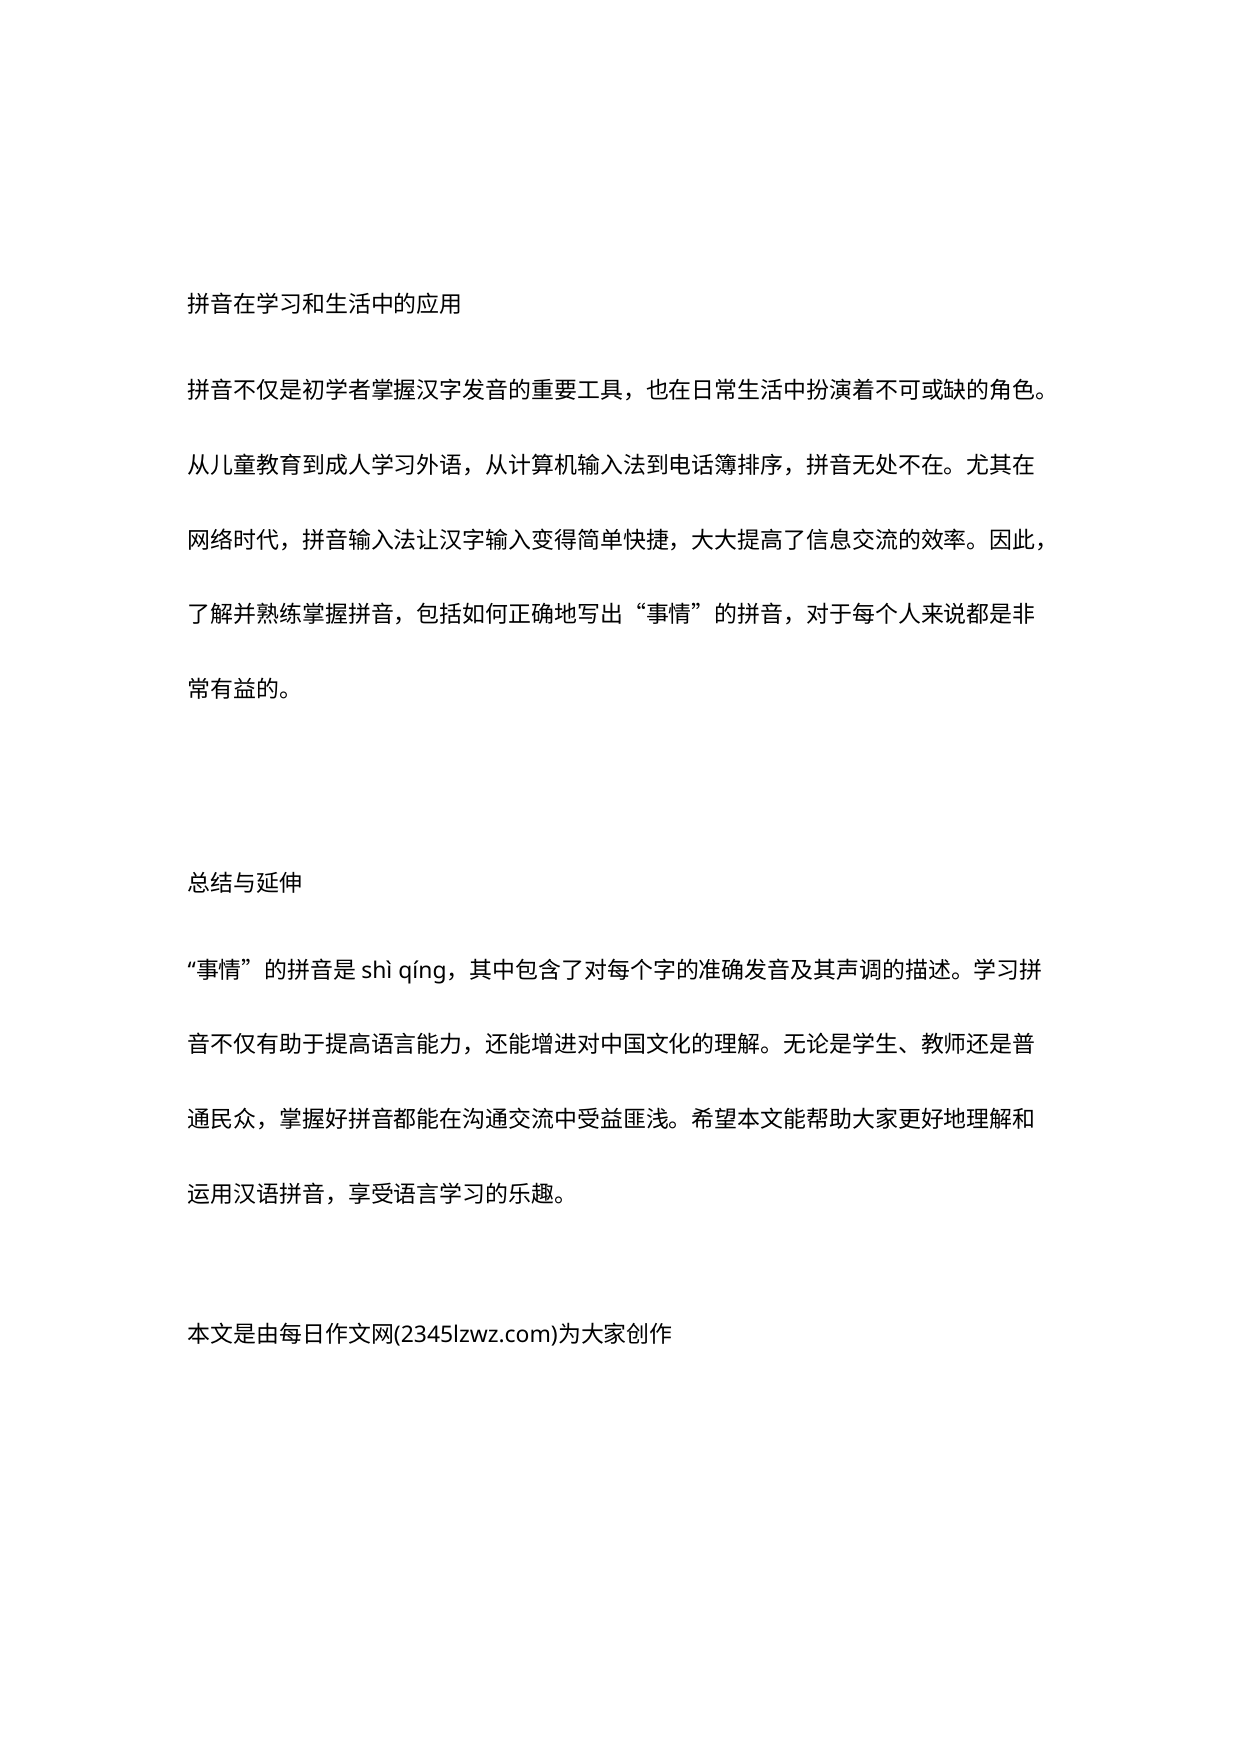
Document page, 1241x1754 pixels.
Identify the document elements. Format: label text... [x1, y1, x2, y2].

text 拼音在学习和生活中的应用 [187, 270, 1053, 335]
text 拼音不仅是初学者掌握汉字发音的重要工具，也在日常生活中扮演着不可或缺的角色。从儿童教育到成人学习外语，从计算机输入法到电话簿排序，拼音无处不在。尤其在网络时代，拼音输入法让汉字输入变得简单快捷，大大提高了信息交流的效率。因此，了解并熟练掌握拼音，包括如何正确地写出“事情”的拼音，对于每个人来说都是非常有益的。 [187, 356, 1053, 720]
text “事情”的拼音是 shì qíng，其中包含了对每个字的准确发音及其声调的描述。学习拼音不仅有助于提高语言能力，还能增进对中国文化的理解。无论是学生、教师还是普通民众，掌握好拼音都能在沟通交流中受益匪浅。希望本文能帮助大家更好地理解和运用汉语拼音，享受语言学习的乐趣。 [187, 936, 1053, 1225]
text 总结与延伸 [187, 849, 1053, 914]
text 本文是由每日作文网(2345lzwz.com)为大家创作 [187, 1300, 1053, 1365]
